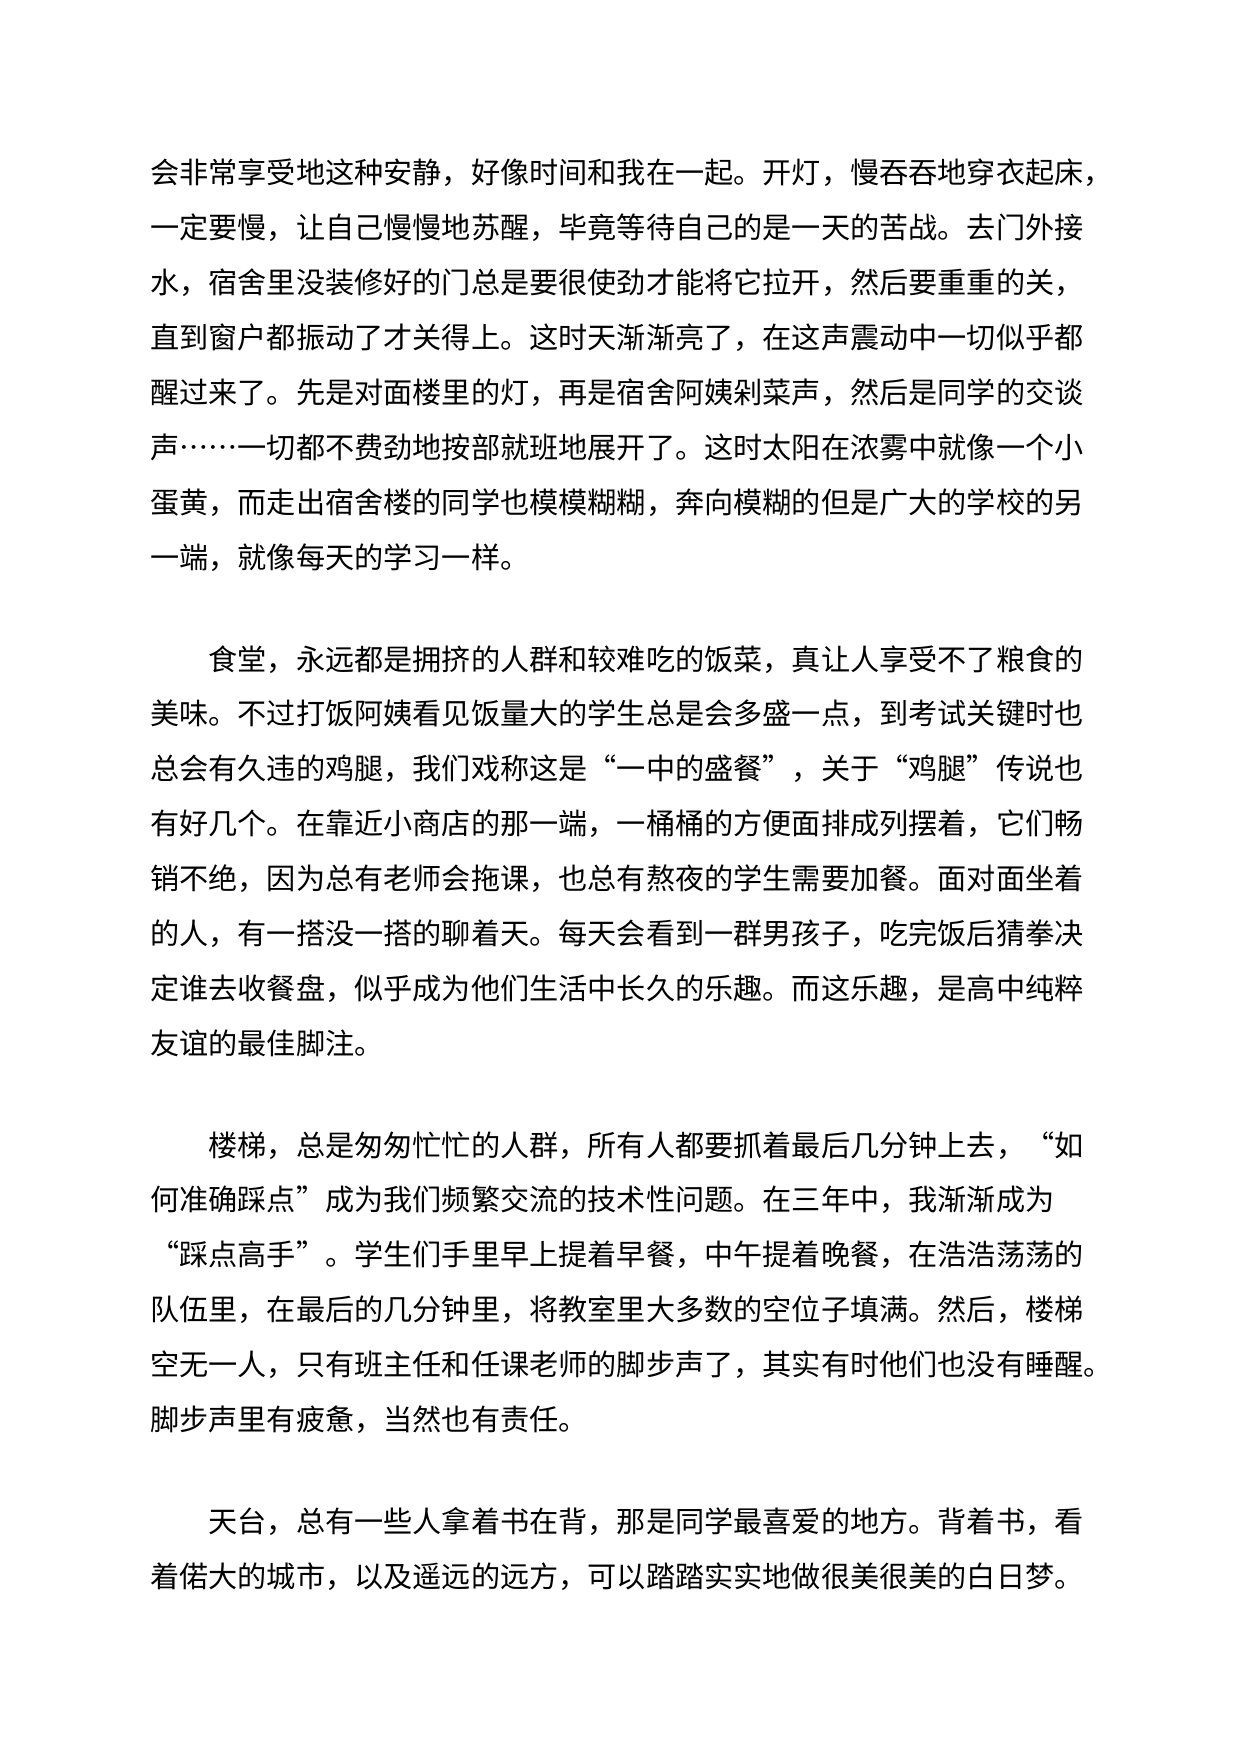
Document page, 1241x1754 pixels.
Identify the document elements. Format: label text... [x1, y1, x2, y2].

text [150, 1498, 1090, 1596]
text 楼梯，总是匆匆忙忙的人群，所有人都要抓着最后几分钟上去，“如何准确踩点”成为我们频繁交流的技术性问题。在三年中，我渐渐成为“踩点高手”。学生们手里早上提着早餐，中午提着晚餐，在浩浩荡荡的队伍里，在最后的几分钟里，将教室里大多数的空位子填满。然后，楼梯空无一人，只有班主任和任课老师的脚步声了，其实有时他们也没有睡醒。脚步声里有疲惫，当然也有责任。 [150, 1122, 1090, 1439]
text 食堂，永远都是拥挤的人群和较难吃的饭菜，真让人享受不了粮食的美味。不过打饭阿姨看见饭量大的学生总是会多盛一点，到考试关键时也总会有久违的鸡腿，我们戏称这是“一中的盛餐”，关于“鸡腿”传说也有好几个。在靠近小商店的那一端，一桶桶的方便面排成列摆着，它们畅销不绝，因为总有老师会拖课，也总有熬夜的学生需要加餐。面对面坐着的人，有一搭没一搭的聊着天。每天会看到一群男孩子，吃完饭后猜拳决定谁去收餐盘，似乎成为他们生活中长久的乐趣。而这乐趣，是高中纯粹友谊的最佳脚注。 [150, 636, 1090, 1063]
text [150, 150, 1090, 577]
